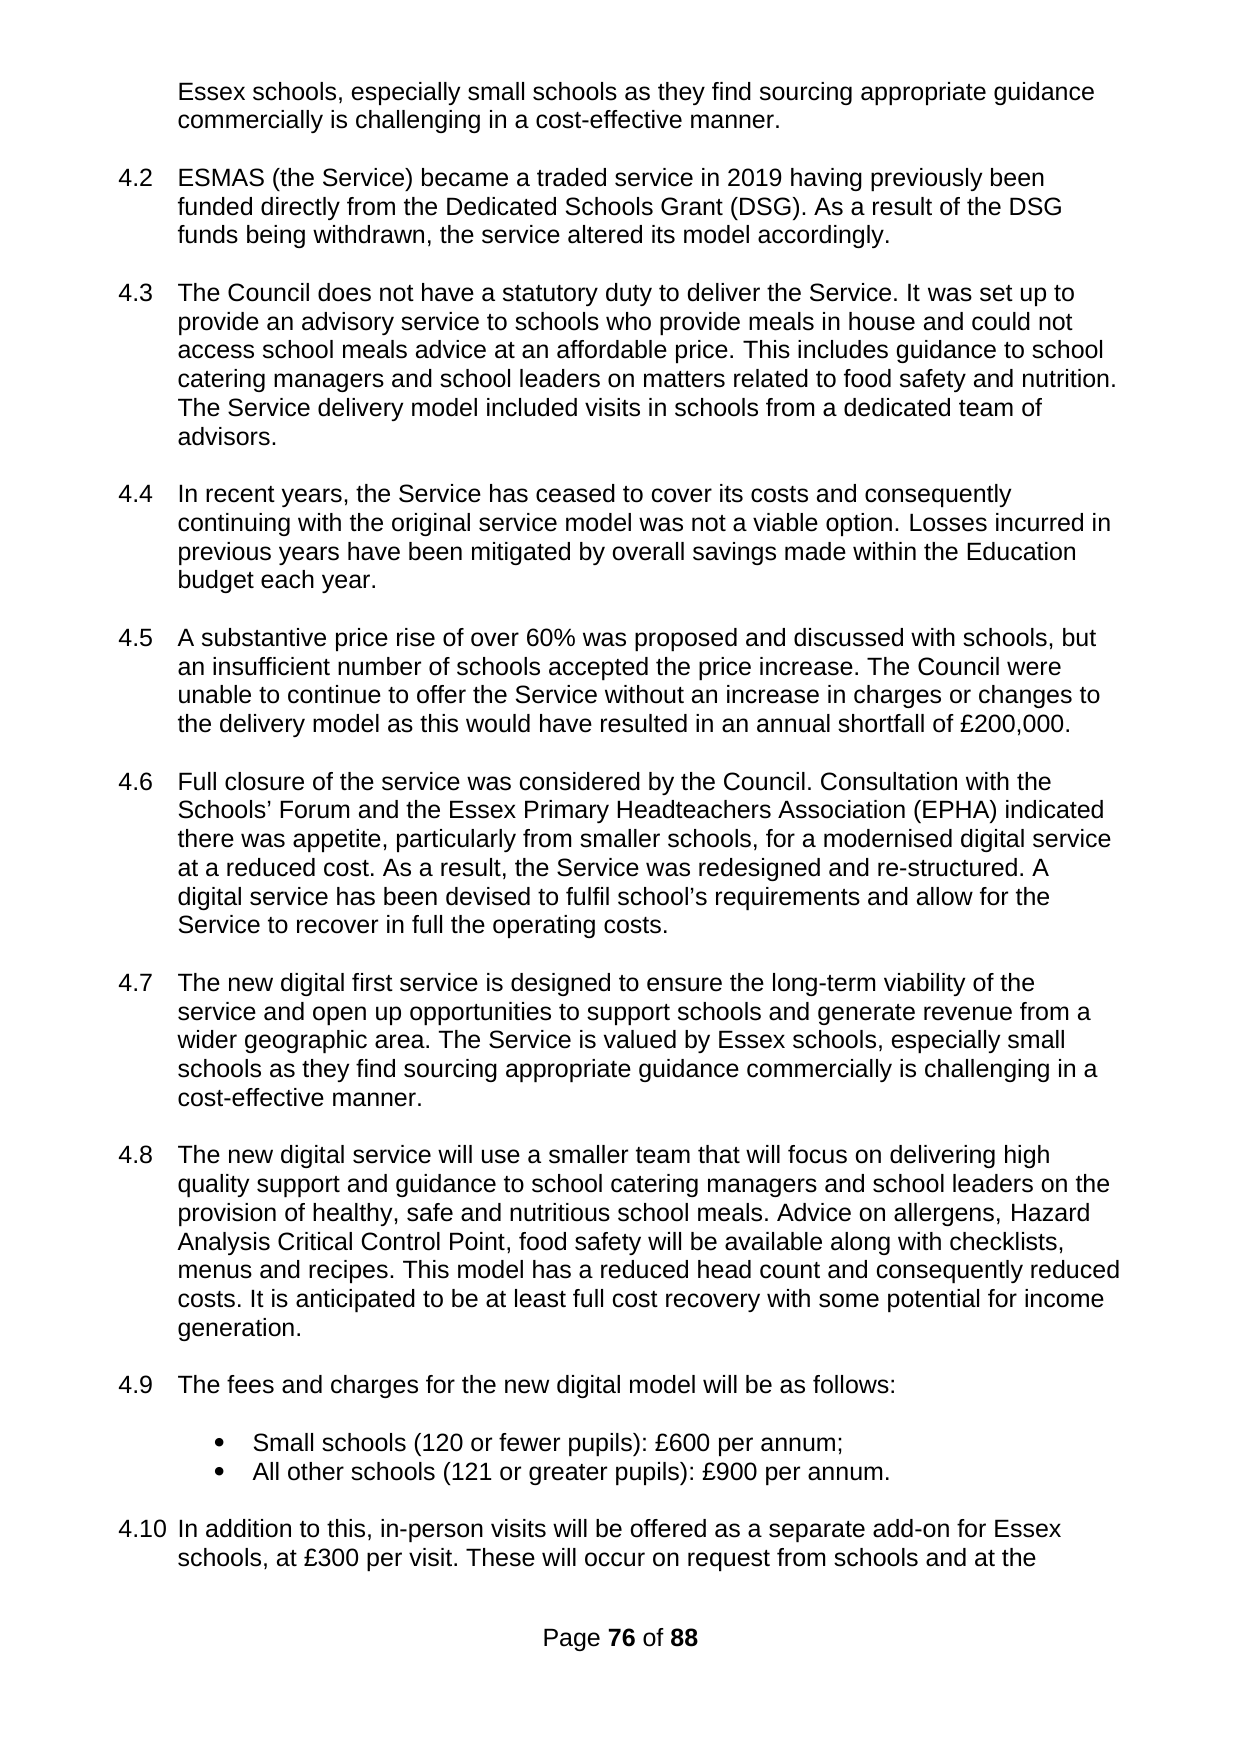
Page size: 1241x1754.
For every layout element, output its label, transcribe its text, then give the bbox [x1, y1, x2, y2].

list In recent years, the Service has ceased to cover its costs and consequently continuing with the original service model was not a viable option. Losses incurred in previous years have been mitigated by overall savings made within the Education budget each year. [118, 479, 1122, 594]
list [118, 1514, 1122, 1572]
list A substantive price rise of over 60% was proposed and discussed with schools, but an insufficient number of schools accepted the price increase. The Council were unable to continue to offer the Service without an increase in charges or changes to the delivery model as this would have resulted in an annual shortfall of £200,000. [118, 623, 1122, 738]
list Full closure of the service was considered by the Council. Consultation with the Schools’ Forum and the Essex Primary Headteachers Association (EPHA) indicated there was appetite, particularly from smaller schools, for a modernised digital service at a reduced cost. As a result, the Service was redesigned and re-structured. A digital service has been devised to fulfil school’s requirements and allow for the Service to recover in full the operating costs. [118, 767, 1122, 939]
list The new digital service will use a smaller team that will focus on delivering high quality support and guidance to school catering managers and school leaders on the provision of healthy, safe and nutritious school meals. Advice on allergens, Hazard Analysis Critical Control Point, food safety will be available along with checklists, menus and recipes. This model has a reduced head count and consequently reduced costs. It is anticipated to be at least full cost recovery with some potential for income generation. [118, 1141, 1122, 1342]
list The new digital first service is designed to ensure the long-term viability of the service and open up opportunities to support schools and generate revenue from a wider geographic area. The Service is valued by Essex schools, especially small schools as they find sourcing appropriate guidance commercially is challenging in a cost-effective manner. [118, 968, 1122, 1112]
list The fees and charges for the new digital model will be as follows: [118, 1371, 1122, 1399]
list All other schools (121 or greater pupils): £900 per annum. [215, 1457, 1122, 1486]
list Small schools (120 or fewer pupils): £600 per annum; [215, 1428, 1122, 1457]
list The Council does not have a statutory duty to deliver the Service. It was set up to provide an advisory service to schools who provide meals in house and could not access school meals advice at an affordable price. This includes guidance to school catering managers and school leaders on matters related to food safety and nutrition. The Service delivery model included visits in schools from a dedicated team of advisors. [118, 278, 1122, 451]
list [118, 77, 1122, 134]
list ESMAS (the Service) became a traded service in 2019 having previously been funded directly from the Dedicated Schools Grant (DSG). As a result of the DSG funds being withdrawn, the service altered its model accordingly. [118, 163, 1122, 278]
